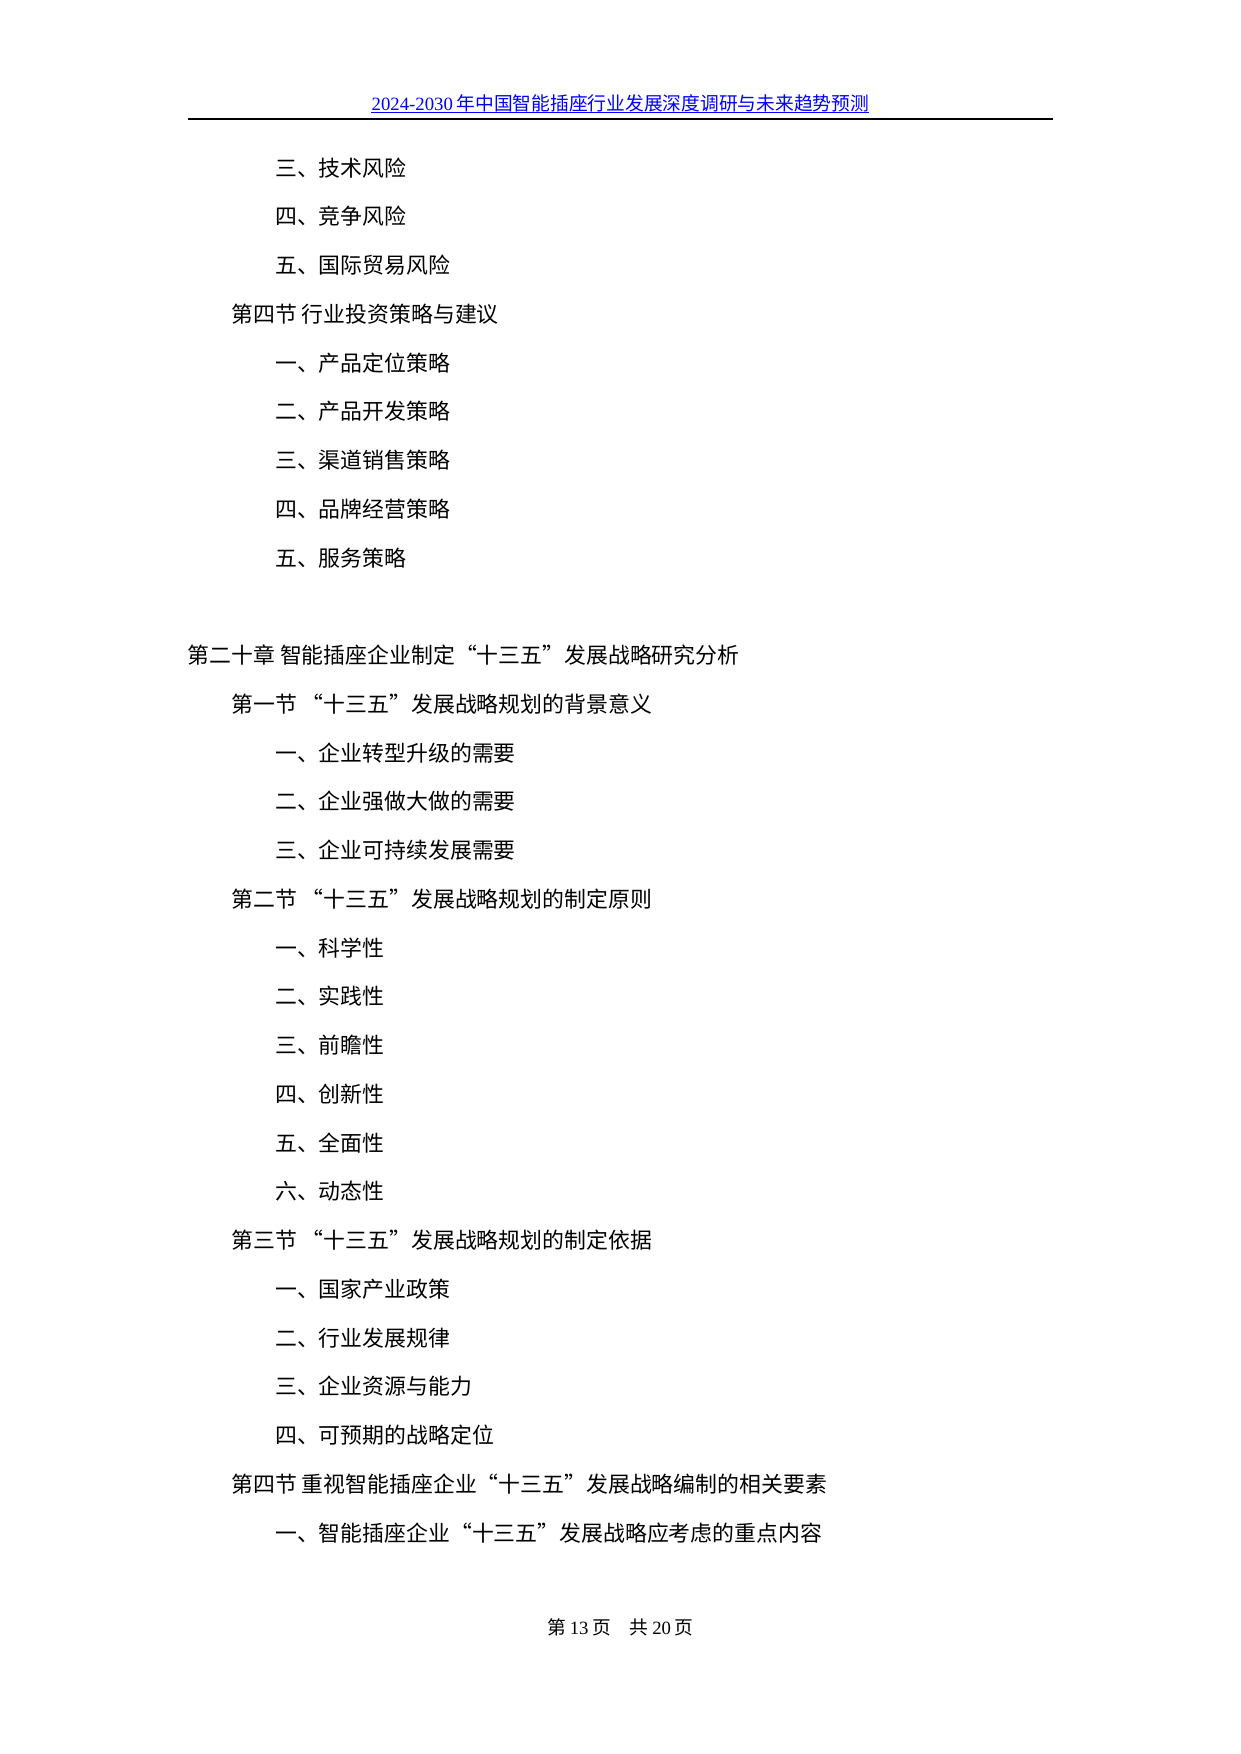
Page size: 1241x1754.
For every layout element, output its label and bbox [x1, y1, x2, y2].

text [187, 150, 1053, 1548]
